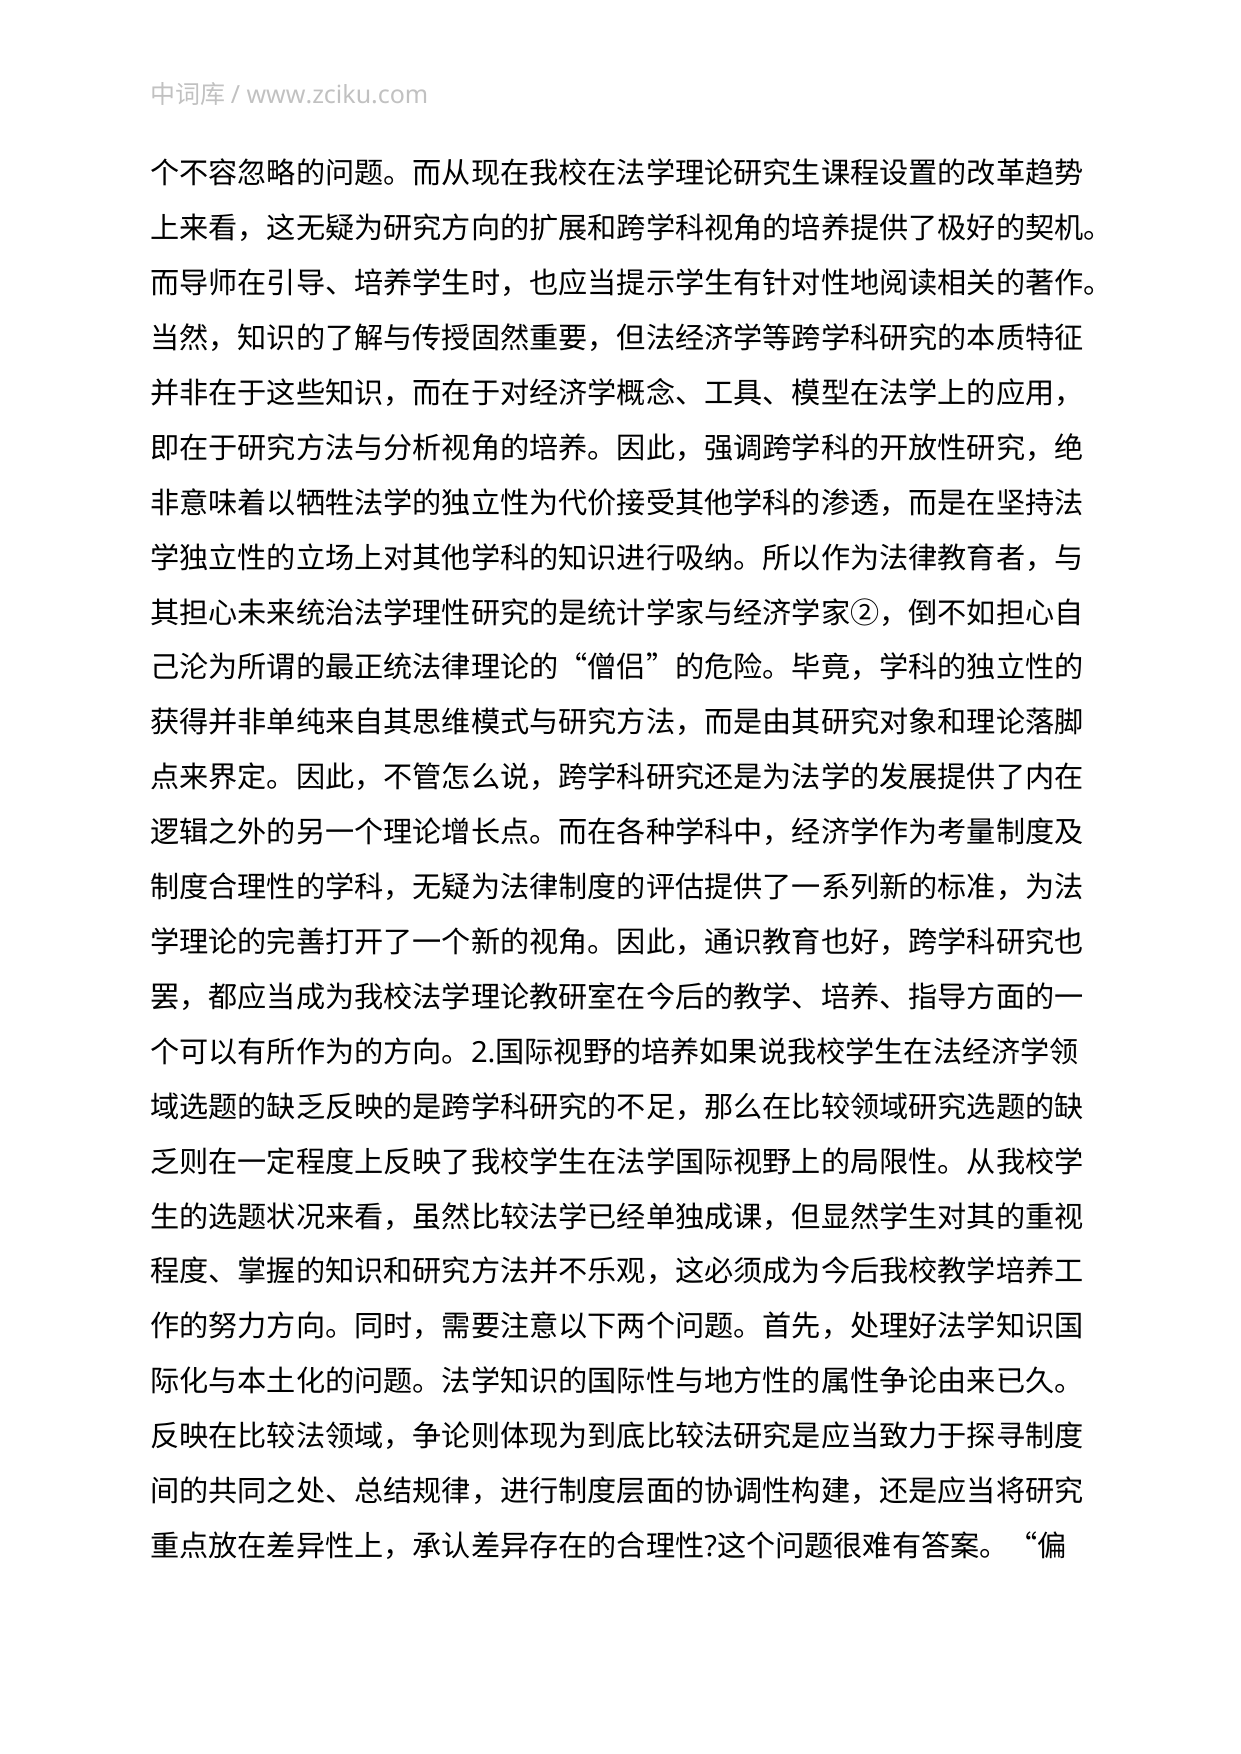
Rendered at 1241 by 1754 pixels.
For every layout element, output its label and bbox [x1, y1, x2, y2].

text [150, 150, 1090, 1565]
